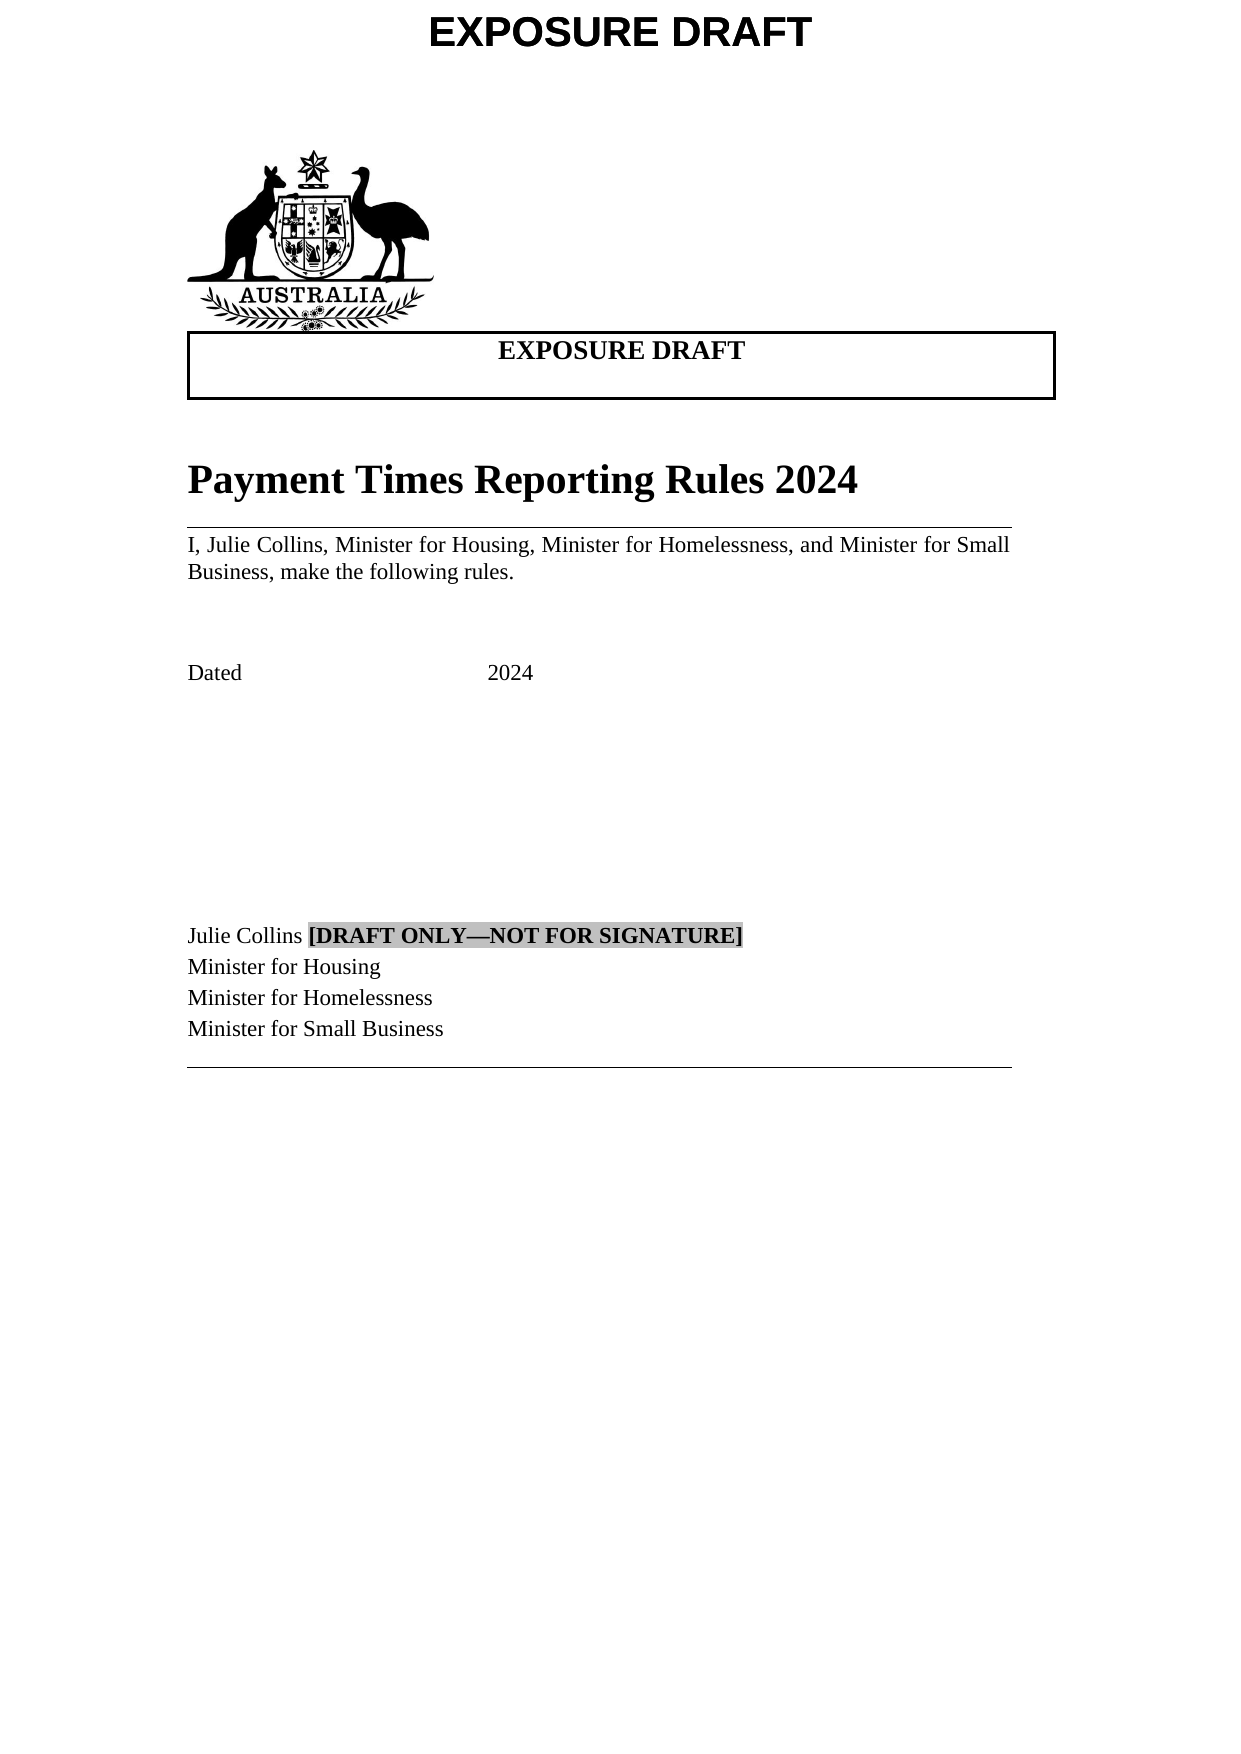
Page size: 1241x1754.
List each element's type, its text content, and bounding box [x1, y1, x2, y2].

text Minister for Housing Minister for Homelessness Minister for Small Business [187, 948, 1012, 1067]
text Julie Collins [DRAFT ONLY—NOT FOR SIGNATURE] [187, 917, 1012, 948]
text Payment Times Reporting Rules 2024 [187, 454, 1053, 502]
picture [187, 150, 434, 331]
text I, Julie Collins, Minister for Housing, Minister for Homelessness, and Minister for Small Business, make the following rules. [187, 528, 1012, 584]
text Dated 2024 [187, 659, 1012, 686]
table_header EXPOSURE DRAFT [190, 334, 1053, 397]
